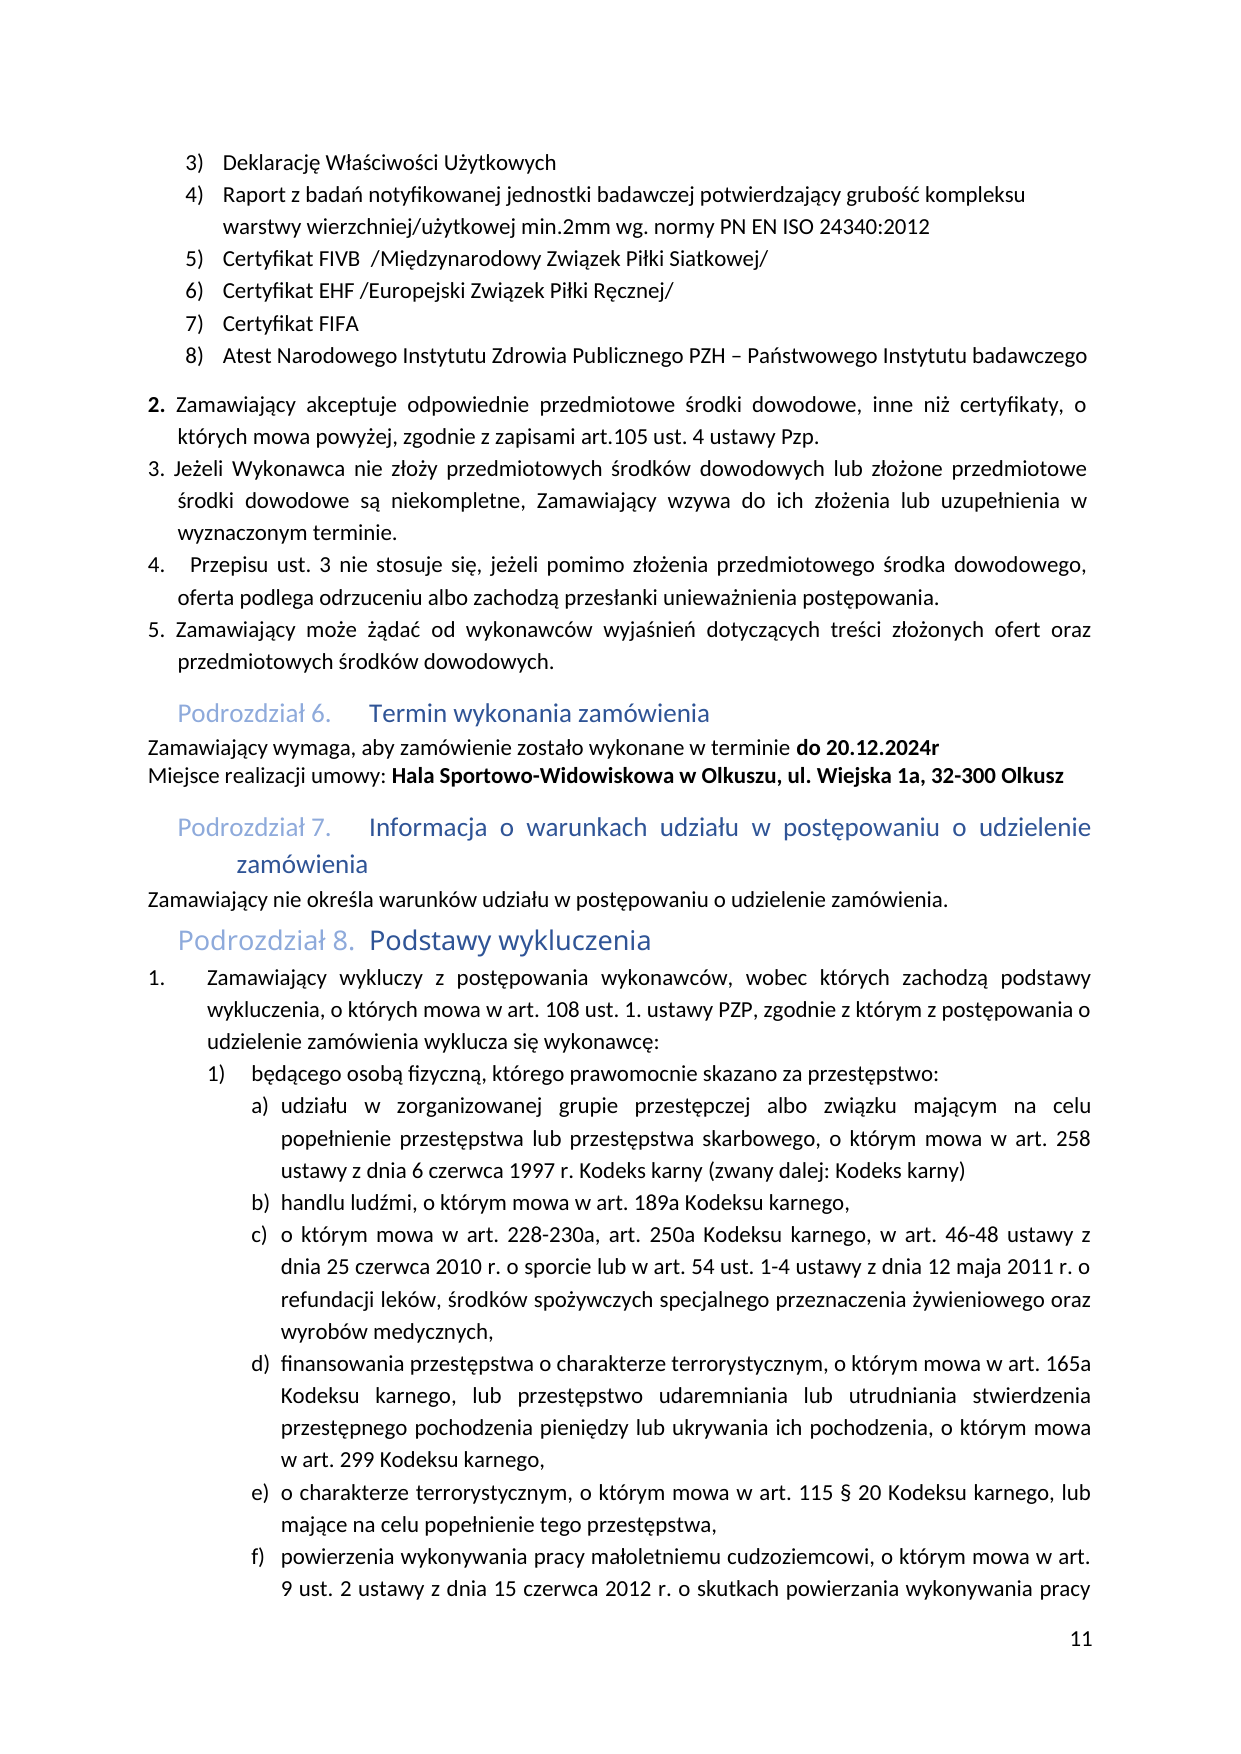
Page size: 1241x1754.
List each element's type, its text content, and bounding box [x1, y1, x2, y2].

list Atest Narodowego Instytutu Zdrowia Publicznego PZH – Państwowego Instytutu badawczego [185, 341, 1092, 369]
list Raport z badań notyfikowanej jednostki badawczej potwierdzający grubość kompleksu warstwy wierzchniej/użytkowej min.2mm wg. normy PN EN ISO 24340:2012 [185, 180, 1092, 240]
text 4. Przepisu ust. 3 nie stosuje się, jeżeli pomimo złożenia przedmiotowego środka dowodowego, oferta podlega odrzuceniu albo zachodzą przesłanki unieważnienia postępowania. [148, 551, 1088, 611]
list będącego osobą fizyczną, którego prawomocnie skazano za przestępstwo: [207, 1059, 1092, 1087]
text Zamawiający nie określa warunków udziału w postępowaniu o udzielenie zamówienia. [148, 885, 1092, 913]
list Certyfikat FIVB /Międzynarodowy Związek Piłki Siatkowej/ [185, 244, 1092, 272]
text 2. Zamawiający akceptuje odpowiednie przedmiotowe środki dowodowe, inne niż certyfikaty, o których mowa powyżej, zgodnie z zapisami art.105 ust. 4 ustawy Pzp. [148, 390, 1088, 450]
subtitle Informacja o warunkach udziału w postępowaniu o udzielenie zamówienia [177, 810, 1092, 881]
text Zamawiający wymaga, aby zamówienie zostało wykonane w terminie do 20.12.2024r [148, 733, 1092, 761]
list o charakterze terrorystycznym, o którym mowa w art. 115 § 20 Kodeksu karnego, lub mające na celu popełnienie tego przestępstwa, [251, 1478, 1092, 1538]
list Certyfikat FIFA [185, 309, 1092, 337]
list Zamawiający wykluczy z postępowania wykonawców, wobec których zachodzą podstawy wykluczenia, o których mowa w art. 108 ust. 1. ustawy PZP, zgodnie z którym z postępowania o udzielenie zamówienia wyklucza się wykonawcę: [148, 963, 1092, 1055]
text 3. Jeżeli Wykonawca nie złoży przedmiotowych środków dowodowych lub złożone przedmiotowe środki dowodowe są niekompletne, Zamawiający wzywa do ich złożenia lub uzupełnienia w wyznaczonym terminie. [148, 454, 1088, 546]
list Certyfikat EHF /Europejski Związek Piłki Ręcznej/ [185, 276, 1092, 304]
list handlu ludźmi, o którym mowa w art. 189a Kodeksu karnego, [251, 1188, 1092, 1216]
text 5. Zamawiający może żądać od wykonawców wyjaśnień dotyczących treści złożonych ofert oraz przedmiotowych środków dowodowych. [148, 615, 1092, 675]
list udziału w zorganizowanej grupie przestępczej albo związku mającym na celu popełnienie przestępstwa lub przestępstwa skarbowego, o którym mowa w art. 258 ustawy z dnia 6 czerwca 1997 r. Kodeks karny (zwany dalej: Kodeks karny) [251, 1092, 1092, 1184]
list Deklarację Właściwości Użytkowych [185, 148, 1092, 176]
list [251, 1542, 1092, 1602]
list finansowania przestępstwa o charakterze terrorystycznym, o którym mowa w art. 165a Kodeksu karnego, lub przestępstwo udaremniania lub utrudniania stwierdzenia przestępnego pochodzenia pieniędzy lub ukrywania ich pochodzenia, o którym mowa w art. 299 Kodeksu karnego, [251, 1349, 1092, 1474]
subtitle Termin wykonania zamówienia [177, 696, 1092, 729]
subtitle Podstawy wykluczenia [177, 921, 1092, 958]
list o którym mowa w art. 228-230a, art. 250a Kodeksu karnego, w art. 46-48 ustawy z dnia 25 czerwca 2010 r. o sporcie lub w art. 54 ust. 1-4 ustawy z dnia 12 maja 2011 r. o refundacji leków, środków spożywczych specjalnego przeznaczenia żywieniowego oraz wyrobów medycznych, [251, 1220, 1092, 1345]
list Miejsce realizacji umowy: Hala Sportowo-Widowiskowa w Olkuszu, ul. Wiejska 1a, 32-300 Olkusz [148, 761, 1092, 789]
